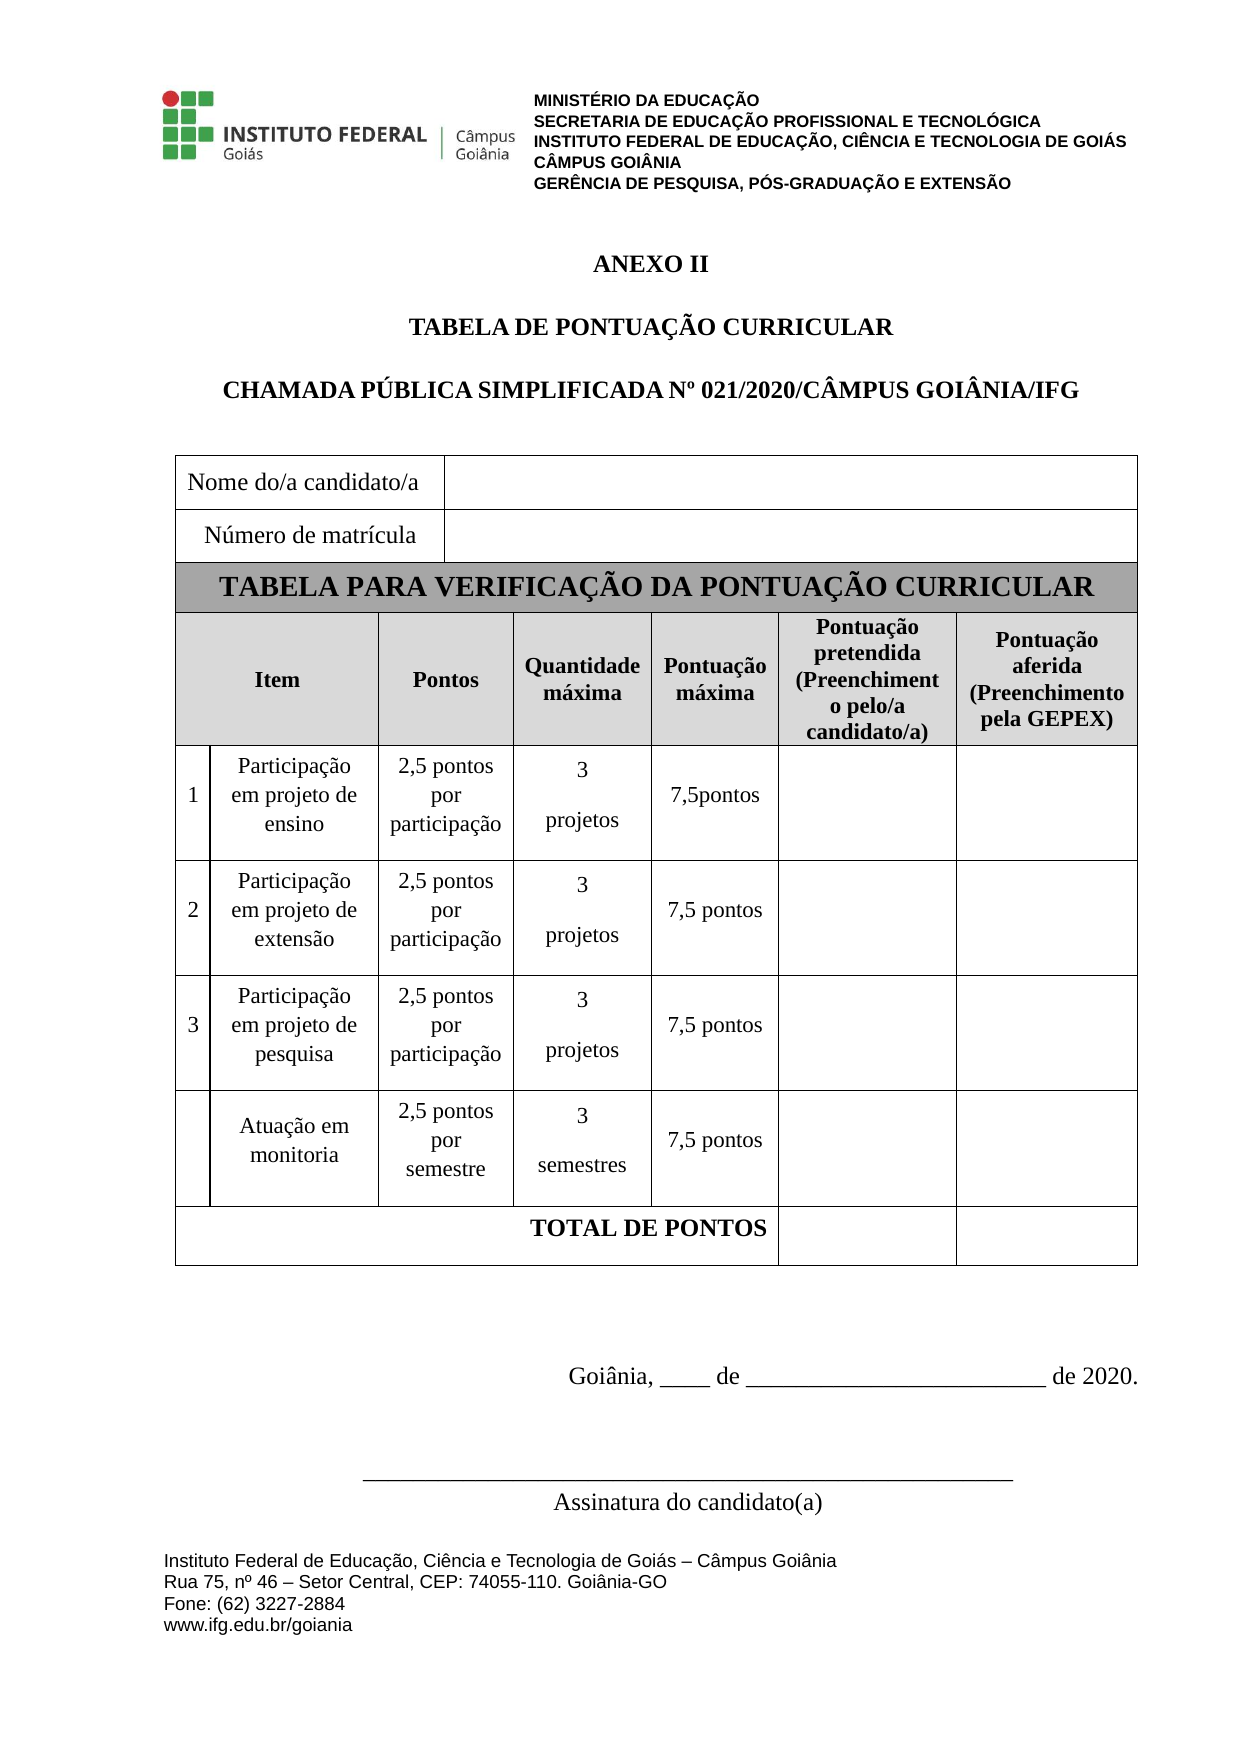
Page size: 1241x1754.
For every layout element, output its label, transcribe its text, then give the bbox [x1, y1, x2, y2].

table_cell Pontuação aferida (Preenchimento pela GEPEX) [957, 613, 1137, 745]
text TABELA DE PONTUAÇÃO CURRICULAR [163, 312, 1138, 341]
table_cell [957, 1207, 1137, 1265]
table_cell 2,5 pontos por participação [379, 861, 513, 975]
table_cell Pontos [379, 613, 513, 745]
text ____________________________________________________ [163, 1456, 1138, 1484]
text CHAMADA PÚBLICA SIMPLIFICADA Nº 021/2020/CÂMPUS GOIÂNIA/IFG [163, 375, 1138, 404]
table_cell 2 [176, 861, 209, 975]
table_cell 7,5 pontos [652, 976, 778, 1090]
text Goiânia, ____ de ________________________ de 2020. [163, 1361, 1138, 1390]
table_cell 2,5 pontos por semestre [379, 1091, 513, 1206]
table_cell Pontuação pretendida (Preenchimento pelo/a candidato/a) [779, 613, 956, 745]
text Assinatura do candidato(a) [163, 1487, 1138, 1516]
table_cell [957, 1091, 1137, 1206]
picture [138, 74, 534, 185]
table_cell 2,5 pontos por participação [379, 976, 513, 1090]
table_cell 3 projetos [514, 861, 651, 975]
table_cell 3 projetos [514, 746, 651, 860]
table_cell Pontuação máxima [652, 613, 778, 745]
table_cell [779, 861, 956, 975]
table_cell [445, 510, 1137, 562]
table_cell [957, 746, 1137, 860]
table_header [445, 456, 1137, 508]
table_cell [779, 1091, 956, 1206]
table_cell 2,5 pontos por participação [379, 746, 513, 860]
table_cell Participação em projeto de ensino [211, 746, 378, 860]
table_cell 3 projetos [514, 976, 651, 1090]
table_cell [957, 861, 1137, 975]
table_cell Participação em projeto de extensão [211, 861, 378, 975]
table_cell Participação em projeto de pesquisa [211, 976, 378, 1090]
table_cell Item [176, 613, 378, 745]
table_cell 7,5 pontos [652, 1091, 778, 1206]
table_cell TABELA PARA VERIFICAÇÃO DA PONTUAÇÃO CURRICULAR [176, 563, 1137, 612]
table_cell [957, 976, 1137, 1090]
table_cell Quantidade máxima [514, 613, 651, 745]
table_cell [779, 746, 956, 860]
text ANEXO II [163, 249, 1138, 278]
table_cell Atuação em monitoria [211, 1091, 378, 1206]
table_cell 3 semestres [514, 1091, 651, 1206]
table_cell [779, 976, 956, 1090]
table_cell [176, 1091, 209, 1206]
table_cell Número de matrícula [176, 510, 444, 562]
table_cell 3 [176, 976, 209, 1090]
table_header Nome do/a candidato/a [176, 456, 444, 508]
table_cell [779, 1207, 956, 1265]
table_cell TOTAL DE PONTOS [176, 1207, 778, 1265]
table_cell 7,5pontos [652, 746, 778, 860]
table_cell 1 [176, 746, 209, 860]
table_cell 7,5 pontos [652, 861, 778, 975]
